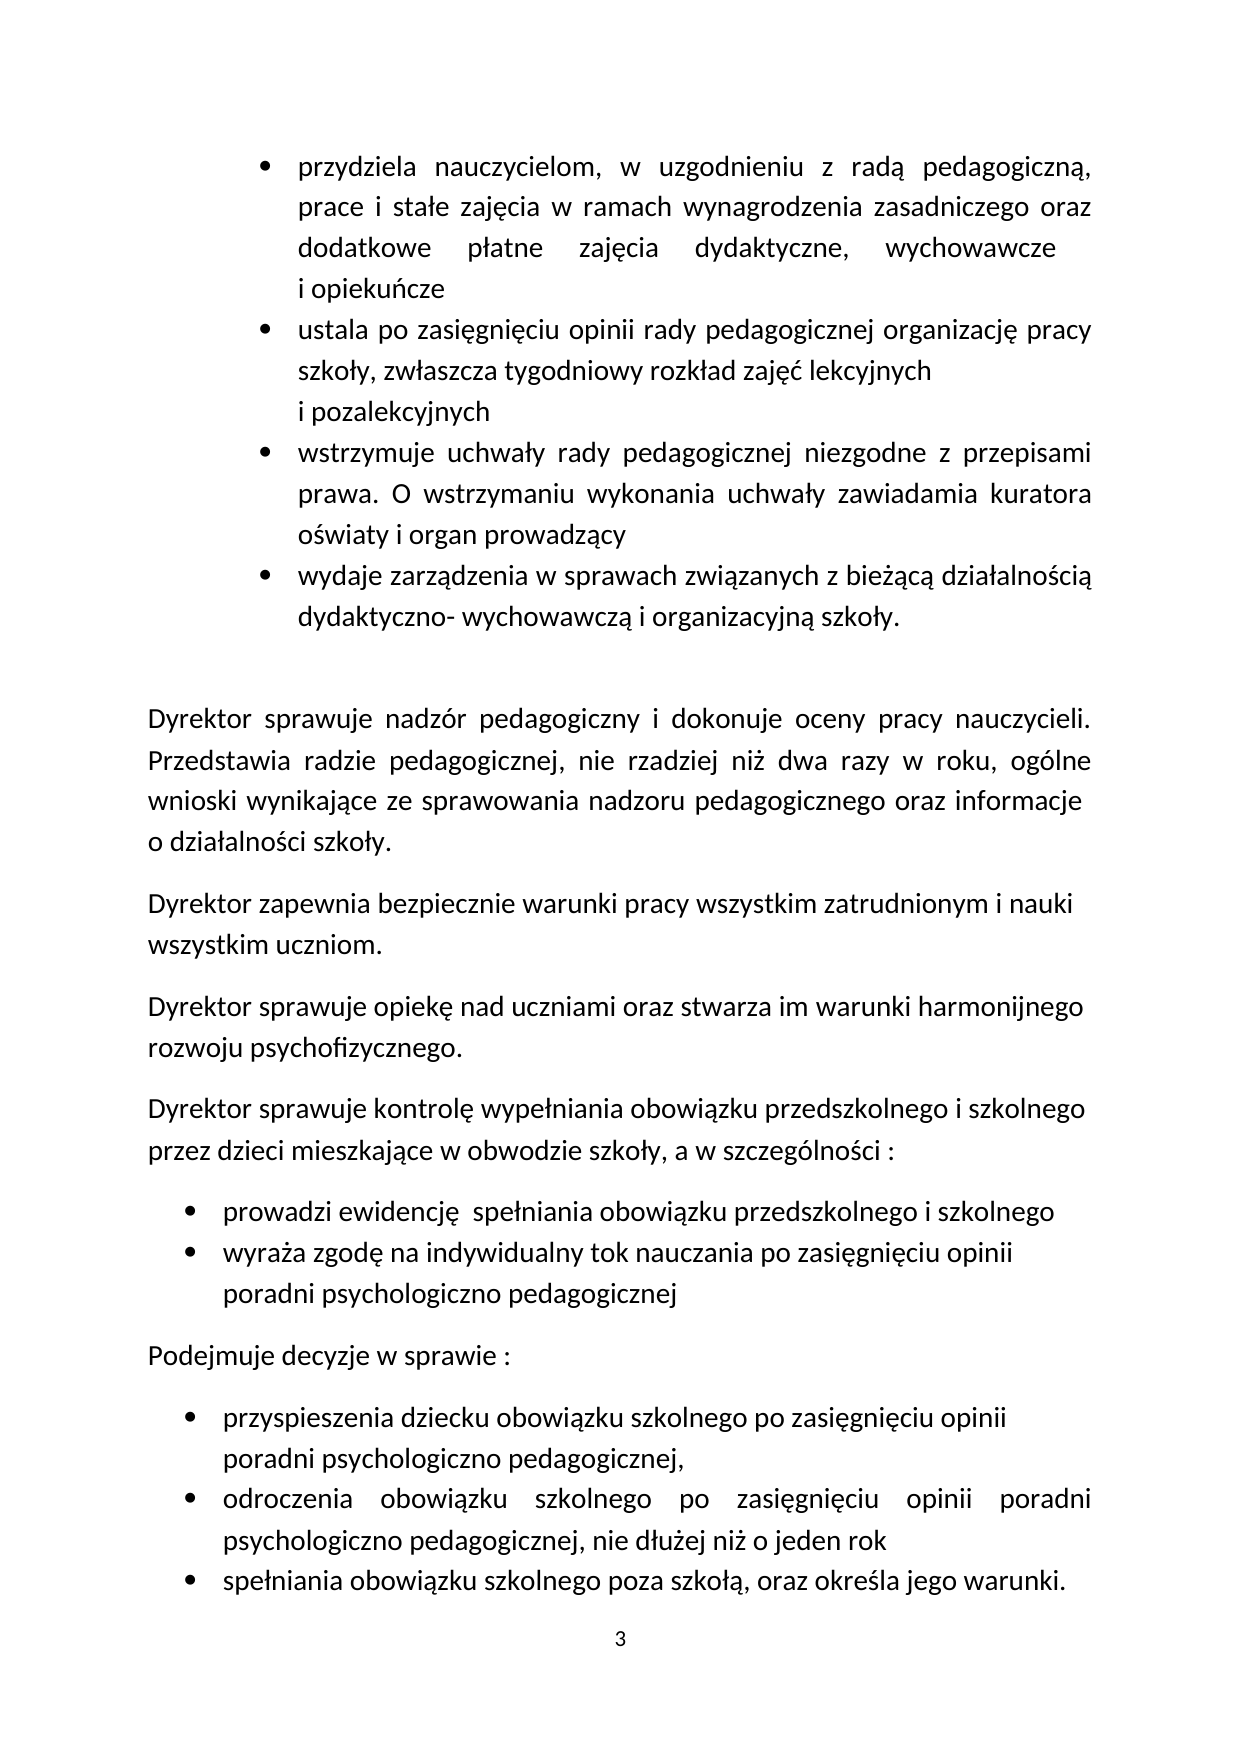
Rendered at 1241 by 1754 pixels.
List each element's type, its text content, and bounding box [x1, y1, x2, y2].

list przydziela nauczycielom, w uzgodnieniu z radą pedagogiczną, prace i stałe zajęcia w ramach wynagrodzenia zasadniczego oraz dodatkowe płatne zajęcia dydaktyczne, wychowawcze i opiekuńcze [260, 148, 1093, 306]
text Dyrektor sprawuje nadzór pedagogiczny i dokonuje oceny pracy nauczycieli. Przedstawia radzie pedagogicznej, nie rzadziej niż dwa razy w roku, ogólne wnioski wynikające ze sprawowania nadzoru pedagogicznego oraz informacje o działalności szkoły. [148, 701, 1093, 859]
list przyspieszenia dziecku obowiązku szkolnego po zasięgnięciu opinii poradni psychologiczno pedagogicznej, [185, 1399, 1093, 1475]
list prowadzi ewidencję spełniania obowiązku przedszkolnego i szkolnego [185, 1193, 1093, 1229]
list wyraża zgodę na indywidualny tok nauczania po zasięgnięciu opinii poradni psychologiczno pedagogicznej [185, 1234, 1093, 1311]
text Dyrektor sprawuje opiekę nad uczniami oraz stwarza im warunki harmonijnego rozwoju psychofizycznego. [148, 988, 1093, 1064]
list wstrzymuje uchwały rady pedagogicznej niezgodne z przepisami prawa. O wstrzymaniu wykonania uchwały zawiadamia kuratora oświaty i organ prowadzący [260, 434, 1093, 552]
list odroczenia obowiązku szkolnego po zasięgnięciu opinii poradni psychologiczno pedagogicznej, nie dłużej niż o jeden rok [185, 1481, 1093, 1557]
list wydaje zarządzenia w sprawach związanych z bieżącą działalnością dydaktyczno- wychowawczą i organizacyjną szkoły. [260, 557, 1093, 633]
list i pozalekcyjnych [298, 393, 1093, 429]
list spełniania obowiązku szkolnego poza szkołą, oraz określa jego warunki. [185, 1562, 1093, 1598]
text Dyrektor sprawuje kontrolę wypełniania obowiązku przedszkolnego i szkolnego przez dzieci mieszkające w obwodzie szkoły, a w szczególności : [148, 1091, 1093, 1167]
text Dyrektor zapewnia bezpiecznie warunki pracy wszystkim zatrudnionym i nauki wszystkim uczniom. [148, 885, 1093, 962]
text Podejmuje decyzje w sprawie : [148, 1337, 1093, 1373]
list ustala po zasięgnięciu opinii rady pedagogicznej organizację pracy szkoły, zwłaszcza tygodniowy rozkład zajęć lekcyjnych [260, 311, 1093, 388]
